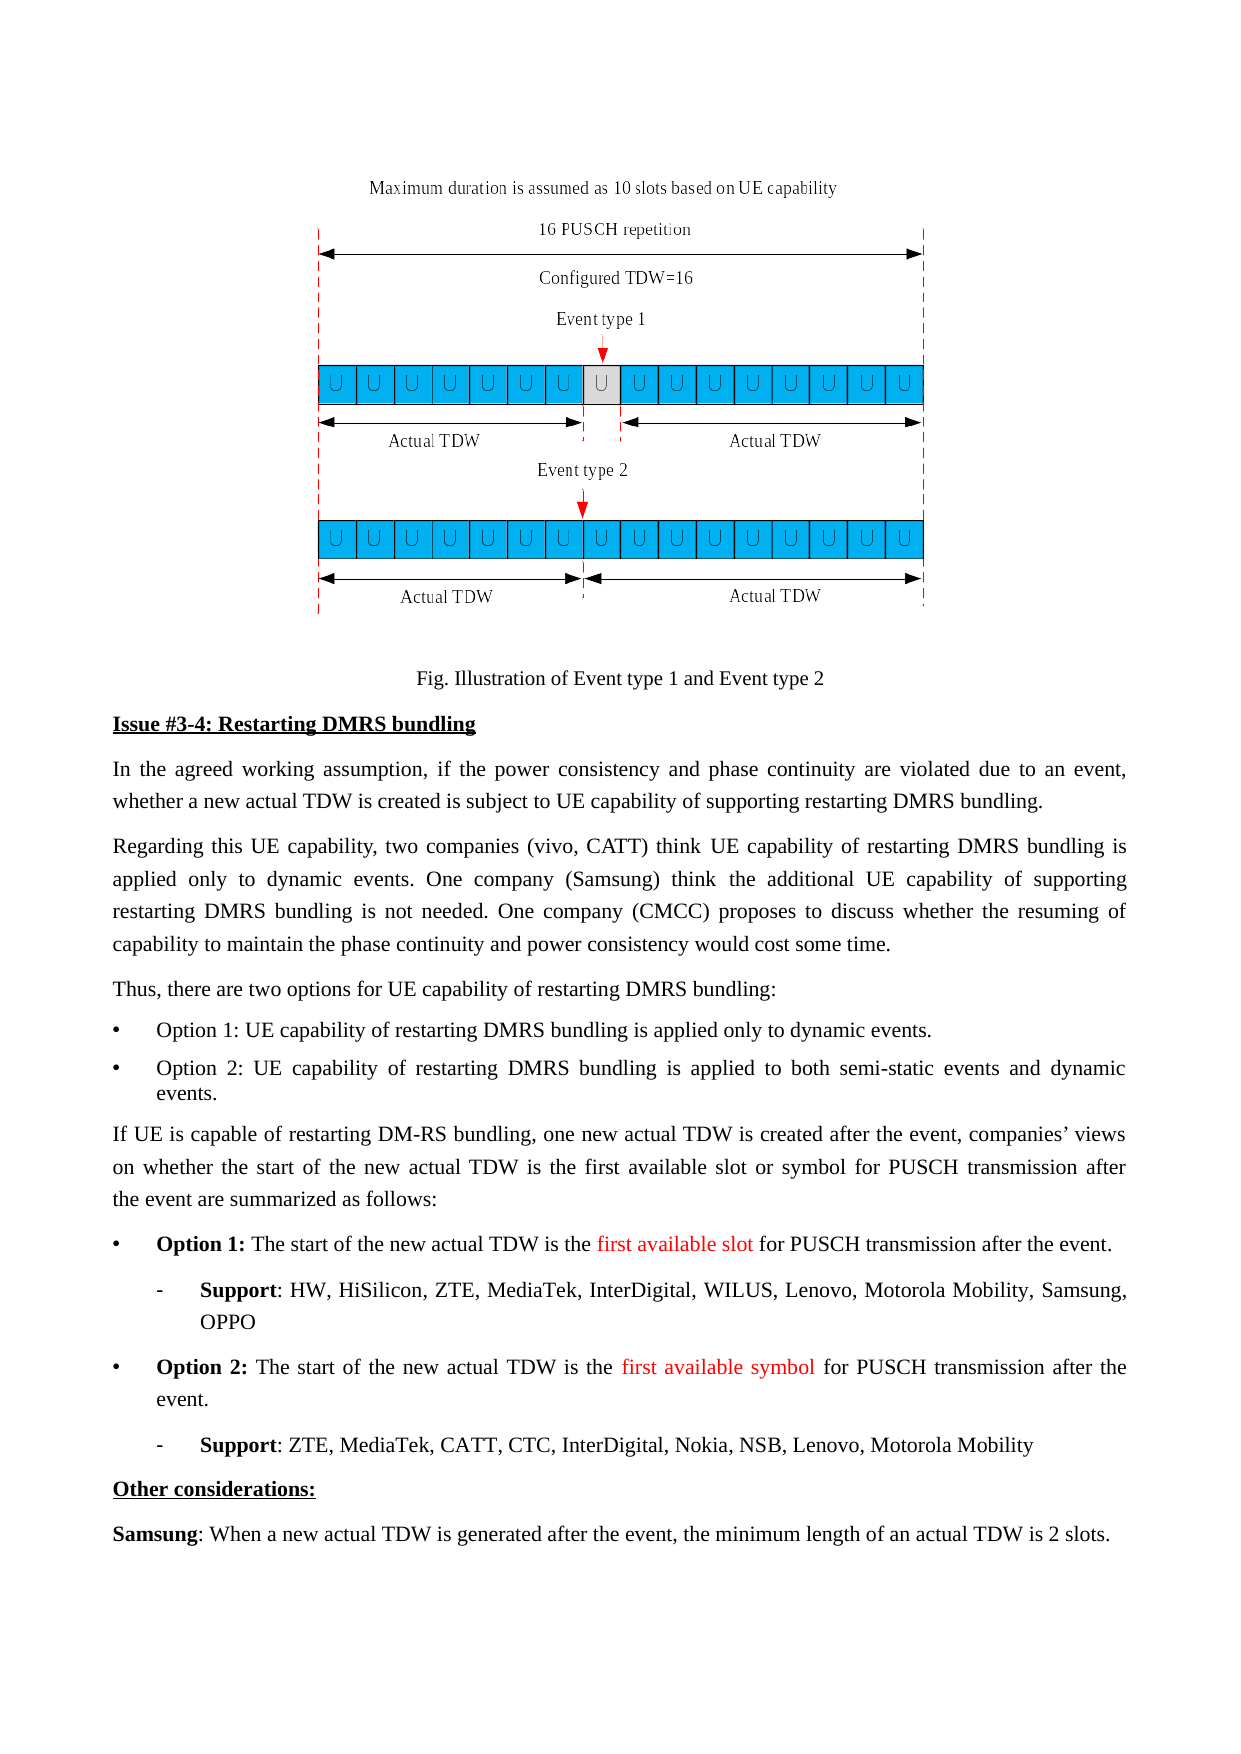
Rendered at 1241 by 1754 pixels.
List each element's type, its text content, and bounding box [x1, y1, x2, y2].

text In the agreed working assumption, if the power consistency and phase continuity are violated due to an event, whether a new actual TDW is created is subject to UE capability of supporting restarting DMRS bundling. [112, 752, 1128, 817]
text Samsung: When a new actual TDW is generated after the event, the minimum length of an actual TDW is 2 slots. [112, 1518, 1128, 1550]
list Option 2: UE capability of restarting DMRS bundling is applied to both semi-static events and dynamic events. [112, 1055, 1128, 1105]
list Support: HW, HiSilicon, ZTE, MediaTek, InterDigital, WILUS, Lenovo, Motorola Mobility, Samsung, OPPO [156, 1273, 1128, 1338]
text Thus, there are two options for UE capability of restarting DMRS bundling: [112, 972, 1128, 1004]
text Issue #3-4: Restarting DMRS bundling [112, 707, 1128, 739]
text Fig. Illustration of Event type 1 and Event type 2 [112, 662, 1128, 694]
list Option 1: UE capability of restarting DMRS bundling is applied only to dynamic events. [112, 1017, 1128, 1042]
list Support: ZTE, MediaTek, CATT, CTC, InterDigital, Nokia, NSB, Lenovo, Motorola Mobility [156, 1428, 1128, 1460]
list Option 2: The start of the new actual TDW is the first available symbol for PUSCH transmission after the event. [112, 1350, 1128, 1415]
list Option 1: The start of the new actual TDW is the first available slot for PUSCH transmission after the event. [112, 1228, 1128, 1260]
text Regarding this UE capability, two companies (vivo, CATT) think UE capability of restarting DMRS bundling is applied only to dynamic events. One company (Samsung) think the additional UE capability of supporting restarting DMRS bundling is not needed. One company (CMCC) proposes to discuss whether the resuming of capability to maintain the phase continuity and power consistency would cost some time. [112, 829, 1128, 959]
text Other considerations: [112, 1473, 1128, 1505]
text If UE is capable of restarting DM-RS bundling, one new actual TDW is created after the event, companies’ views on whether the start of the new actual TDW is the first available slot or symbol for PUSCH transmission after the event are summarized as follows: [112, 1118, 1128, 1215]
